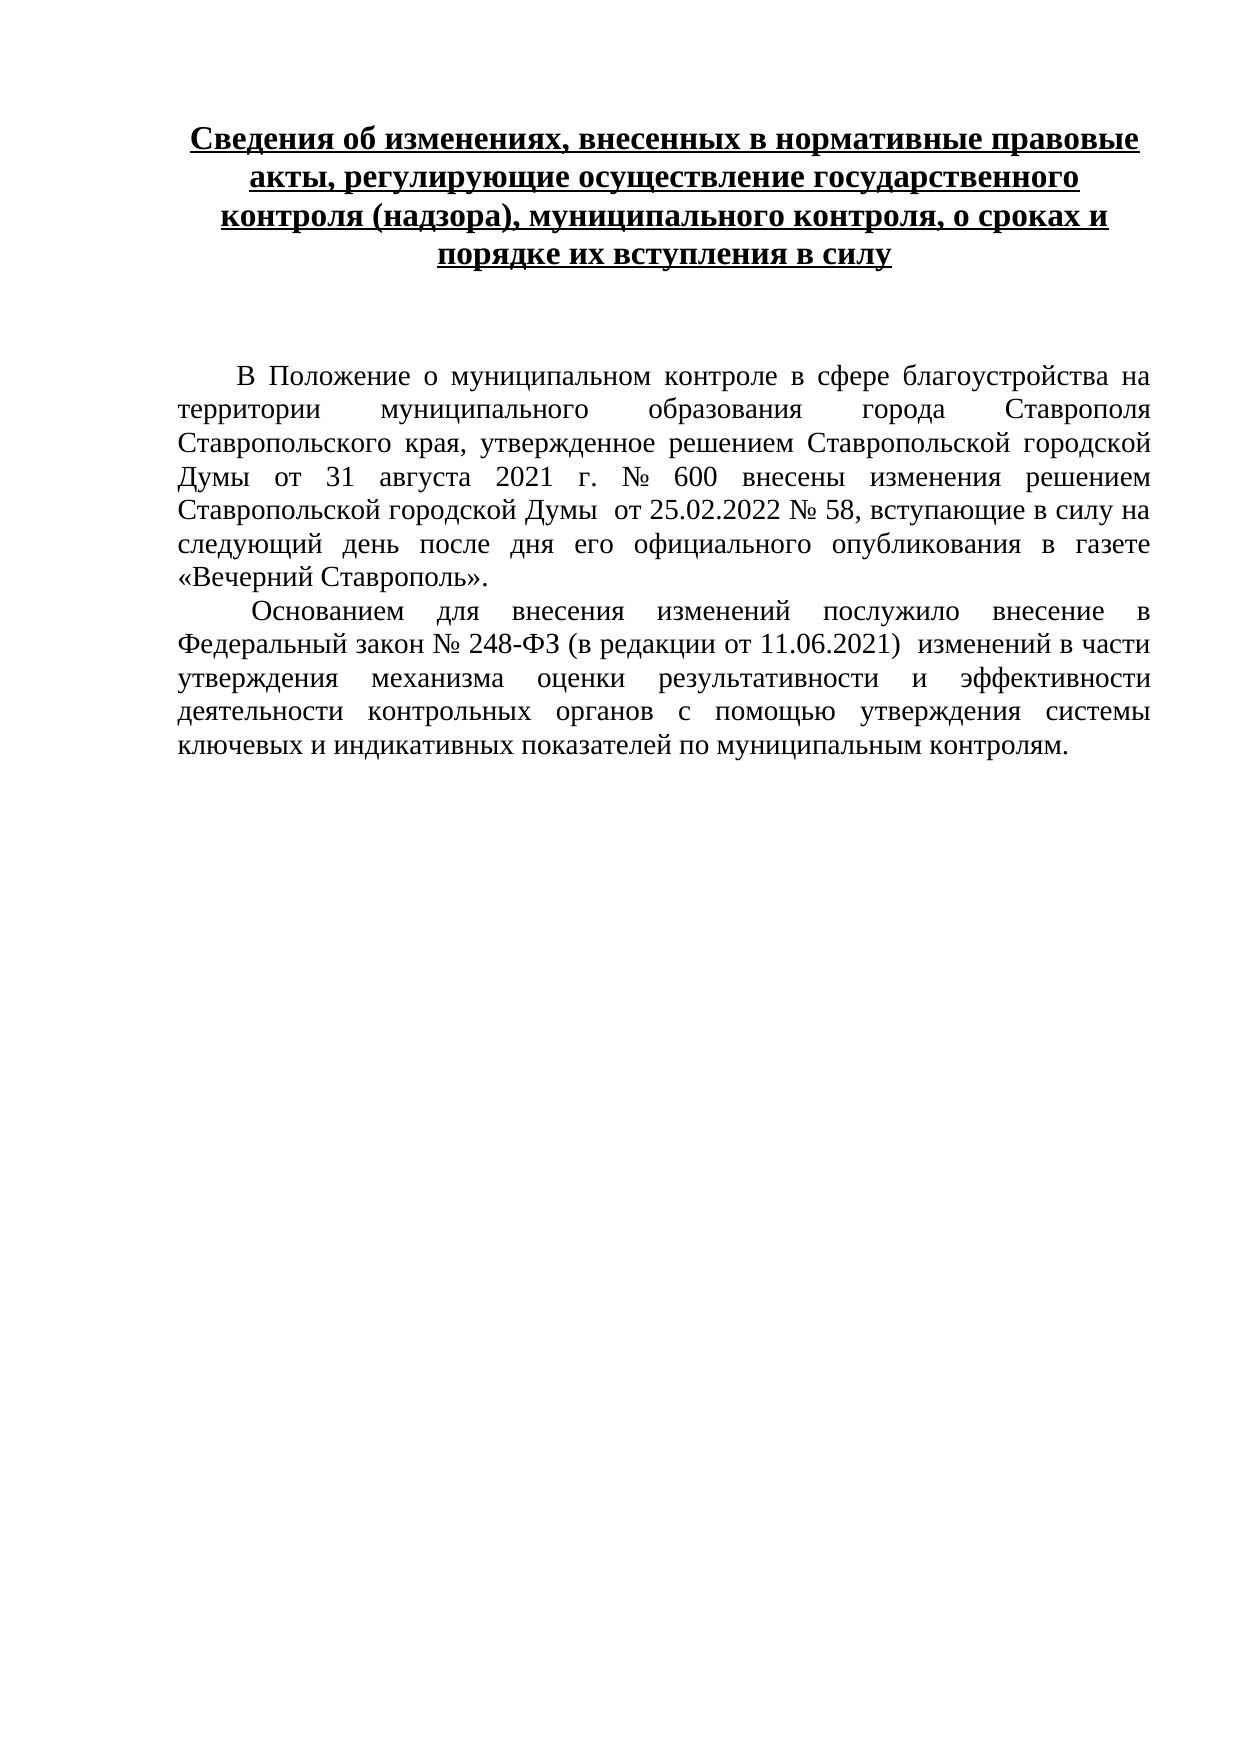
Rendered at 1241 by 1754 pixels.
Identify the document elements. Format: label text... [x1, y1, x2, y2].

text Основанием для внесения изменений послужило внесение в Федеральный закон № 248-ФЗ (в редакции от 11.06.2021) изменений в части утверждения механизма оценки результативности и эффективности деятельности контрольных органов с помощью утверждения системы ключевых и индикативных показателей по муниципальным контролям. [177, 593, 1152, 761]
text В Положение о муниципальном контроле в сфере благоустройства на территории муниципального образования города Ставрополя Ставропольского края, утвержденное решением Ставропольской городской Думы от 31 августа 2021 г. № 600 внесены изменения решением Ставропольской городской Думы от 25.02.2022 № 58, вступающие в силу на следующий день после дня его официального опубликования в газете «Вечерний Ставрополь». [177, 358, 1152, 593]
text Сведения об изменениях, внесенных в нормативные правовые акты, регулирующие осуществление государственного контроля (надзора), муниципального контроля, о сроках и порядке их вступления в силу [177, 118, 1152, 271]
